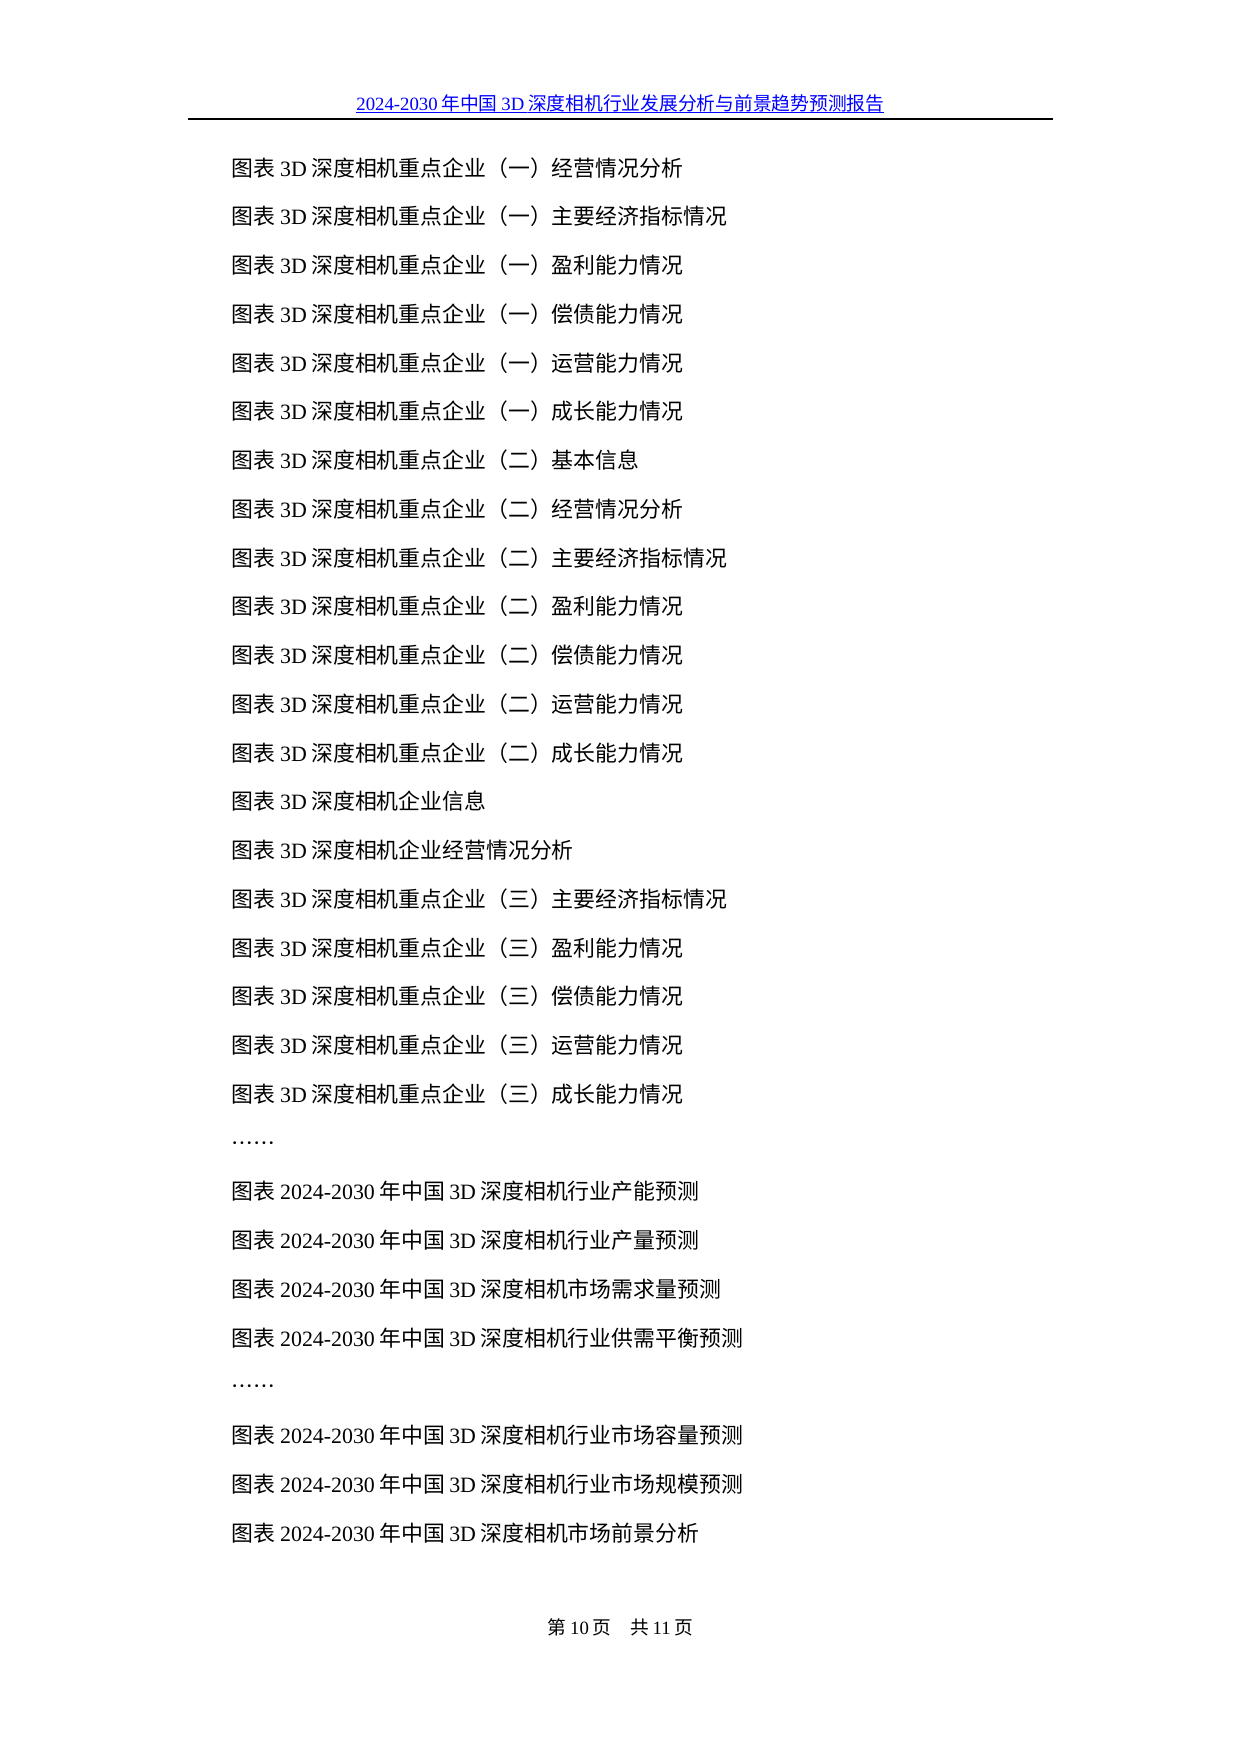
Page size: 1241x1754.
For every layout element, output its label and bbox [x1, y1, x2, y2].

text [187, 150, 1053, 1548]
